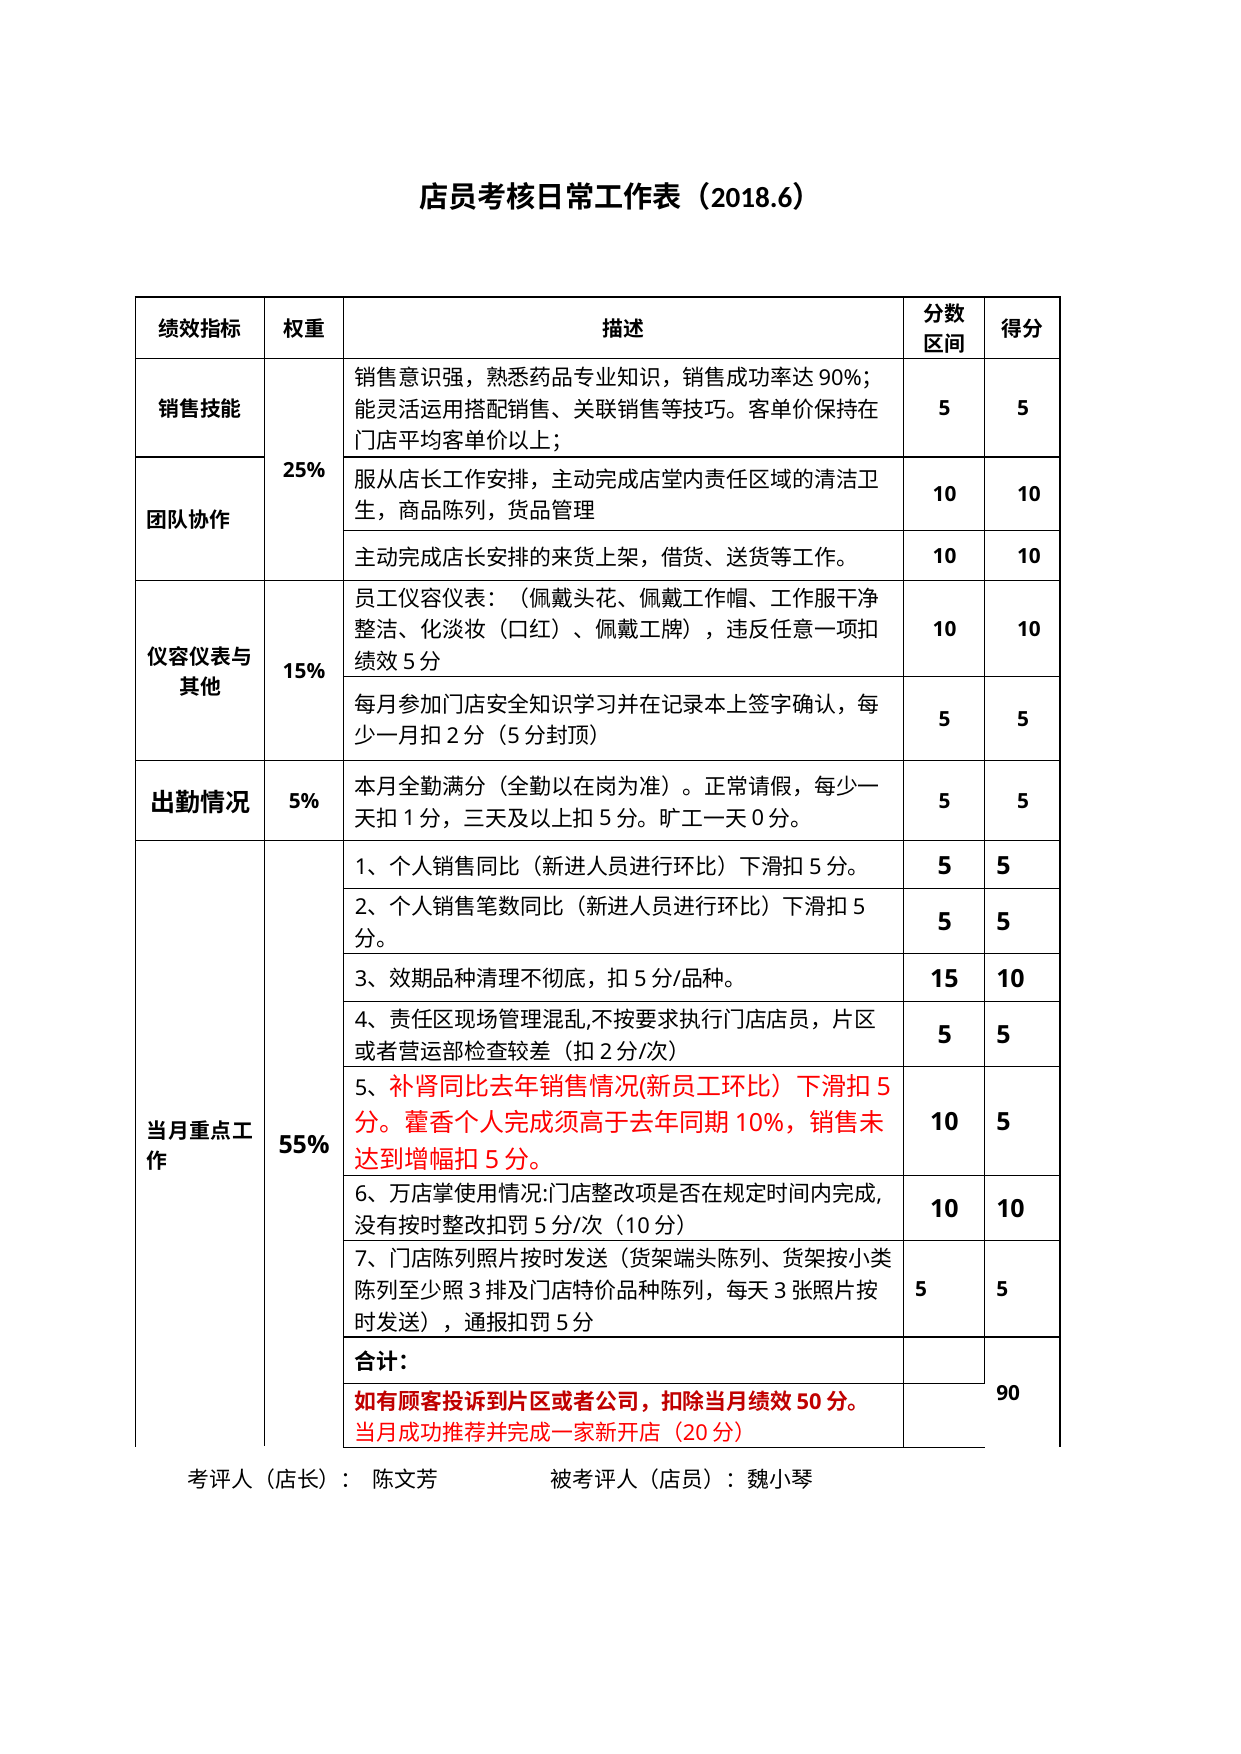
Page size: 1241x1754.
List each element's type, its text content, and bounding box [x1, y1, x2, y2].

table_cell 10 [904, 581, 984, 676]
table_cell 3、效期品种清理不彻底，扣5分/品种。 [344, 954, 903, 1001]
table_cell 2、个人销售笔数同比（新进人员进行环比）下滑扣5分。 [344, 889, 903, 953]
text 店员考核日常工作表（2018.6） [187, 162, 1053, 227]
table_cell 销售技能 [136, 359, 264, 456]
table_cell 当月重点工作 [136, 841, 264, 1447]
table_cell 5 [904, 1002, 984, 1066]
table_cell 5 [904, 677, 984, 760]
table_cell 5 [985, 359, 1059, 456]
table_cell 5% [265, 761, 343, 840]
table_cell 如有顾客投诉到片区或者公司，扣除当月绩效50分。 当月成功推荐并完成一家新开店（20分） [344, 1384, 903, 1447]
table_cell 15 [904, 954, 984, 1001]
table_cell [904, 1338, 984, 1383]
table_cell 55% [264, 841, 343, 1447]
table_cell 5 [985, 1067, 1059, 1175]
table_cell 15% [265, 581, 343, 760]
table_cell 5 [904, 761, 984, 840]
table_cell 仪容仪表与其他 [136, 581, 264, 760]
table_cell 5 [985, 761, 1059, 840]
table_header 得分 [985, 298, 1059, 358]
table_header 权重 [265, 298, 343, 358]
table_header 绩效指标 [136, 298, 264, 358]
table_cell 本月全勤满分（全勤以在岗为准）。正常请假，每少一天扣1分，三天及以上扣5分。旷工一天0分。 [344, 761, 903, 840]
table_cell 服从店长工作安排，主动完成店堂内责任区域的清洁卫生，商品陈列，货品管理 [344, 458, 903, 530]
table_header 描述 [344, 298, 903, 358]
table_cell 销售意识强，熟悉药品专业知识，销售成功率达90%；能灵活运用搭配销售、关联销售等技巧。客单价保持在门店平均客单价以上； [344, 359, 903, 456]
text 考评人（店长）： 陈文芳 被考评人（店员）：魏小琴 [187, 1447, 1053, 1494]
table_cell 6、万店掌使用情况:门店整改项是否在规定时间内完成,没有按时整改扣罚5分/次（10分） [344, 1176, 903, 1240]
table_cell 4、责任区现场管理混乱,不按要求执行门店店员，片区或者营运部检查较差（扣2分/次） [344, 1002, 903, 1066]
table_cell 出勤情况 [136, 761, 264, 840]
table_cell 5 [985, 1002, 1059, 1066]
table_cell 5 [904, 889, 984, 953]
table_cell 10 [985, 531, 1059, 580]
table_cell 每月参加门店安全知识学习并在记录本上签字确认，每少一月扣2分（5分封顶） [344, 677, 903, 760]
table_header 分数 区间 [904, 298, 984, 358]
table_cell 合计： [344, 1338, 903, 1383]
table_cell 5 [904, 359, 984, 456]
table_cell 5 [985, 841, 1059, 888]
table_cell 10 [904, 1067, 984, 1175]
table_cell 5、补肾同比去年销售情况(新员工环比）下滑扣5分。藿香个人完成须高于去年同期10%，销售未达到增幅扣5分。 [344, 1067, 903, 1175]
table_cell 7、门店陈列照片按时发送（货架端头陈列、货架按小类陈列至少照3排及门店特价品种陈列，每天3张照片按时发送），通报扣罚5分 [344, 1241, 903, 1336]
table_cell 10 [985, 581, 1059, 676]
table_cell 员工仪容仪表：（佩戴头花、佩戴工作帽、工作服干净整洁、化淡妆（口红）、佩戴工牌），违反任意一项扣绩效5分 [344, 581, 903, 676]
table_cell [904, 1384, 985, 1447]
table_cell 10 [904, 458, 984, 530]
table_cell 10 [985, 458, 1059, 530]
table_cell 5 [904, 1241, 984, 1336]
table_cell 团队协作 [136, 458, 264, 580]
table_cell 1、个人销售同比（新进人员进行环比）下滑扣5分。 [344, 841, 903, 888]
table_cell 主动完成店长安排的来货上架，借货、送货等工作。 [344, 531, 903, 580]
table_cell 10 [985, 1176, 1059, 1240]
table_cell 25% [265, 359, 343, 580]
table_cell 5 [985, 1241, 1059, 1336]
table_cell 5 [904, 841, 984, 888]
table_cell 5 [985, 889, 1059, 953]
table_cell 10 [904, 531, 984, 580]
table_cell 10 [985, 954, 1059, 1001]
table_cell 90 [985, 1338, 1059, 1447]
table_cell 10 [904, 1176, 984, 1240]
table_cell 5 [985, 677, 1059, 760]
